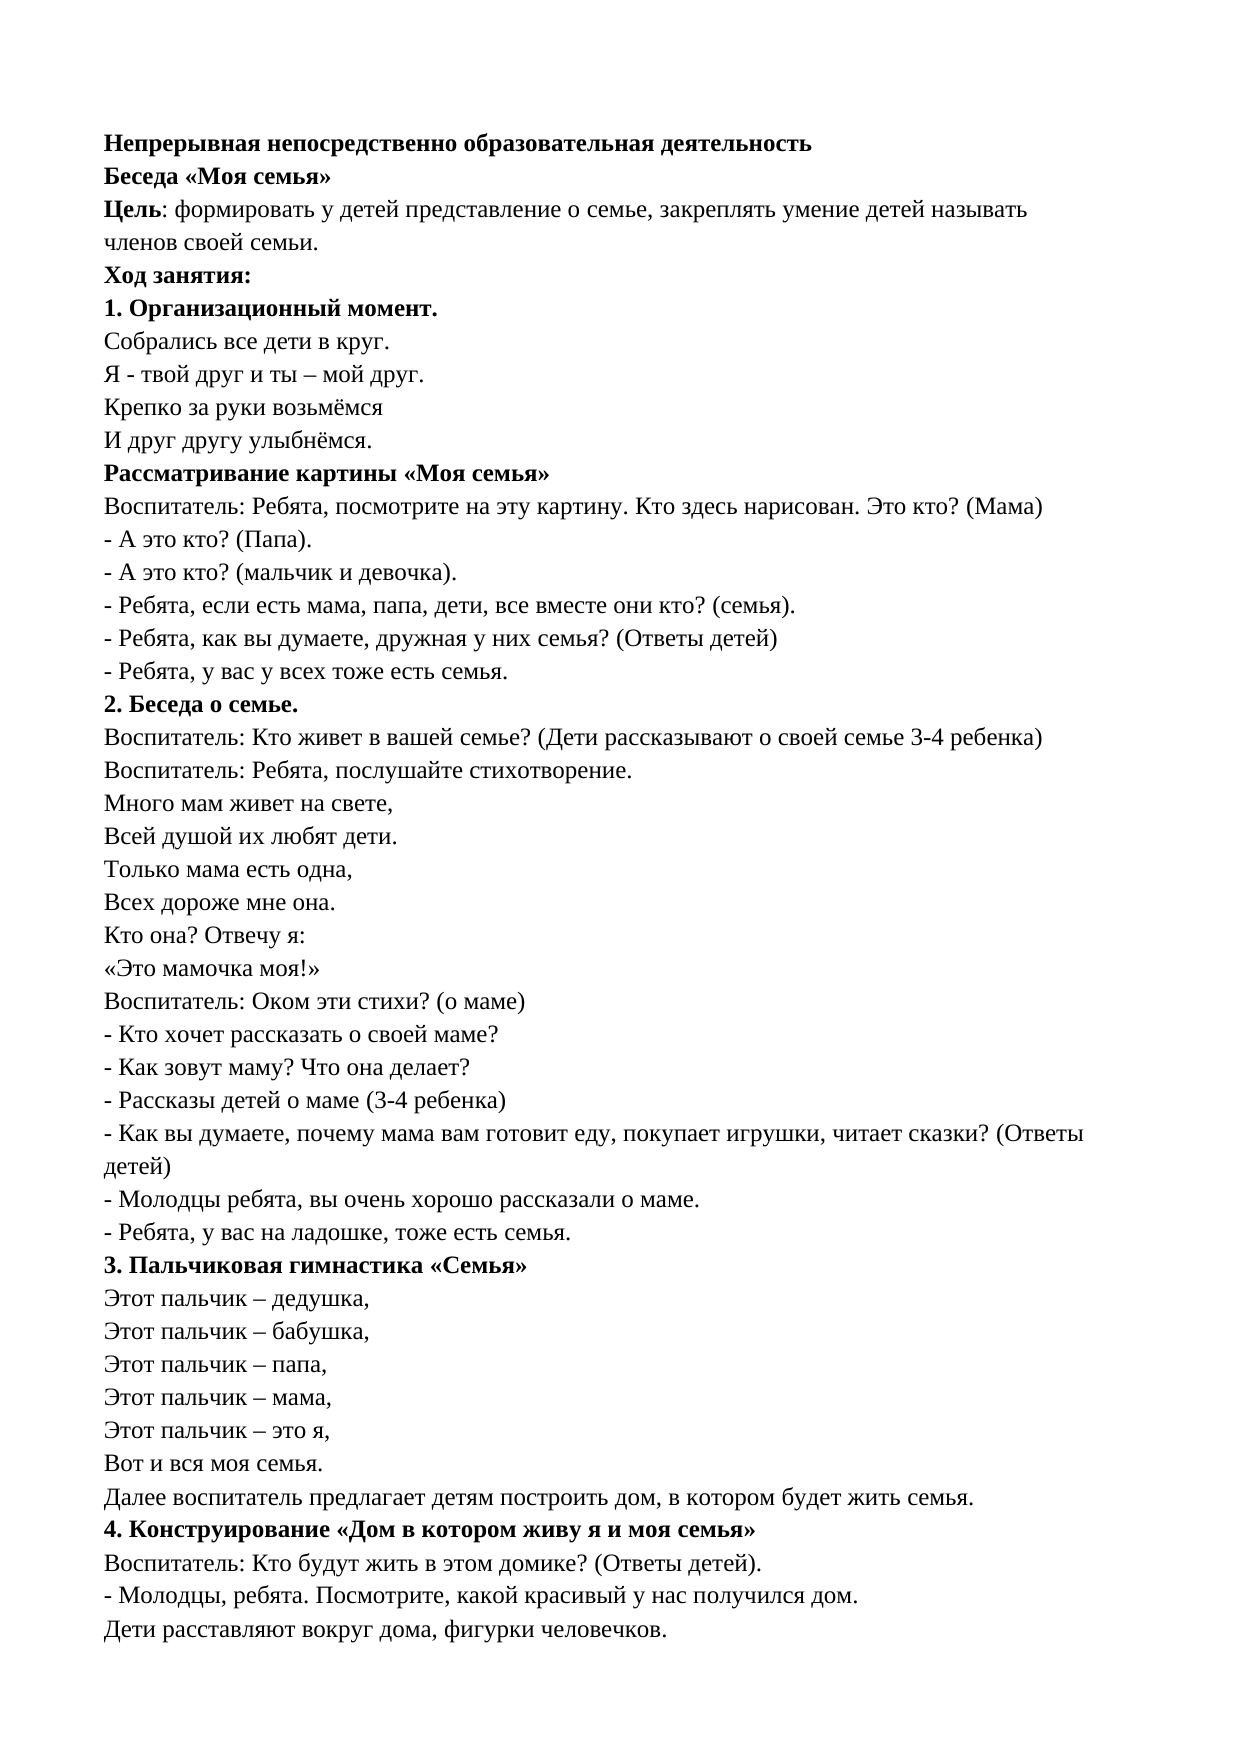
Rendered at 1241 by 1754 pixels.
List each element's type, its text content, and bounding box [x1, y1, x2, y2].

text - Ребята, как вы думаете, дружная у них семья? (Ответы детей) [103, 623, 1093, 652]
text Дети расставляют вокруг дома, фигурки человечков. [103, 1614, 1093, 1642]
text Этот пальчик – дедушка, [103, 1283, 1093, 1312]
text - Молодцы ребята, вы очень хорошо рассказали о маме. [103, 1184, 1093, 1213]
text - Молодцы, ребята. Посмотрите, какой красивый у нас получился дом. [103, 1581, 1093, 1609]
text Всей душой их любят дети. [103, 821, 1093, 850]
text 1. Организационный момент. [103, 293, 1093, 322]
text - Ребята, у вас у всех тоже есть семья. [103, 656, 1093, 685]
text Воспитатель: Ребята, посмотрите на эту картину. Кто здесь нарисован. Это кто? (Мама) [103, 491, 1093, 520]
text - А это кто? (мальчик и девочка). [103, 557, 1093, 586]
text - Ребята, у вас на ладошке, тоже есть семья. [103, 1217, 1093, 1246]
text - Как вы думаете, почему мама вам готовит еду, покупает игрушки, читает сказки? (Ответы детей) [103, 1118, 1093, 1180]
text Непрерывная непосредственно образовательная деятельность [103, 128, 1093, 156]
text 3. Пальчиковая гимнастика «Семья» [103, 1250, 1093, 1279]
text Собрались все дети в круг. [103, 326, 1093, 354]
text - А это кто? (Папа). [103, 524, 1093, 553]
text - Как зовут маму? Что она делает? [103, 1052, 1093, 1081]
text И друг другу улыбнёмся. [103, 425, 1093, 454]
text Рассматривание картины «Моя семья» [103, 458, 1093, 487]
text «Это мамочка моя!» [103, 953, 1093, 982]
text - Кто хочет рассказать о своей маме? [103, 1019, 1093, 1048]
text Кто она? Отвечу я: [103, 920, 1093, 949]
text Я - твой друг и ты – мой друг. [103, 359, 1093, 388]
text Воспитатель: Ребята, послушайте стихотворение. [103, 755, 1093, 784]
text Только мама есть одна, [103, 854, 1093, 883]
text Этот пальчик – бабушка, [103, 1316, 1093, 1345]
text Беседа «Моя семья» [103, 161, 1093, 189]
text Много мам живет на свете, [103, 788, 1093, 817]
text Воспитатель: Кто живет в вашей семье? (Дети рассказывают о своей семье 3-4 ребенка) [103, 722, 1093, 751]
text Воспитатель: Кто будут жить в этом домике? (Ответы детей). [103, 1548, 1093, 1576]
text Этот пальчик – папа, [103, 1349, 1093, 1378]
text Цель: формировать у детей представление о семье, закреплять умение детей называть членов своей семьи. [103, 194, 1093, 256]
text Этот пальчик – мама, [103, 1382, 1093, 1411]
text Далее воспитатель предлагает детям построить дом, в котором будет жить семья. [103, 1482, 1093, 1510]
text Вот и вся моя семья. [103, 1448, 1093, 1477]
text Ход занятия: [103, 260, 1093, 288]
text - Ребята, если есть мама, папа, дети, все вместе они кто? (семья). [103, 590, 1093, 619]
text 2. Беседа о семье. [103, 689, 1093, 718]
text Всех дороже мне она. [103, 887, 1093, 916]
text - Рассказы детей о маме (3-4 ребенка) [103, 1085, 1093, 1114]
text Крепко за руки возьмёмся [103, 392, 1093, 421]
text Этот пальчик – это я, [103, 1416, 1093, 1444]
text Воспитатель: Оком эти стихи? (о маме) [103, 986, 1093, 1015]
text 4. Конструирование «Дом в котором живу я и моя семья» [103, 1514, 1093, 1543]
